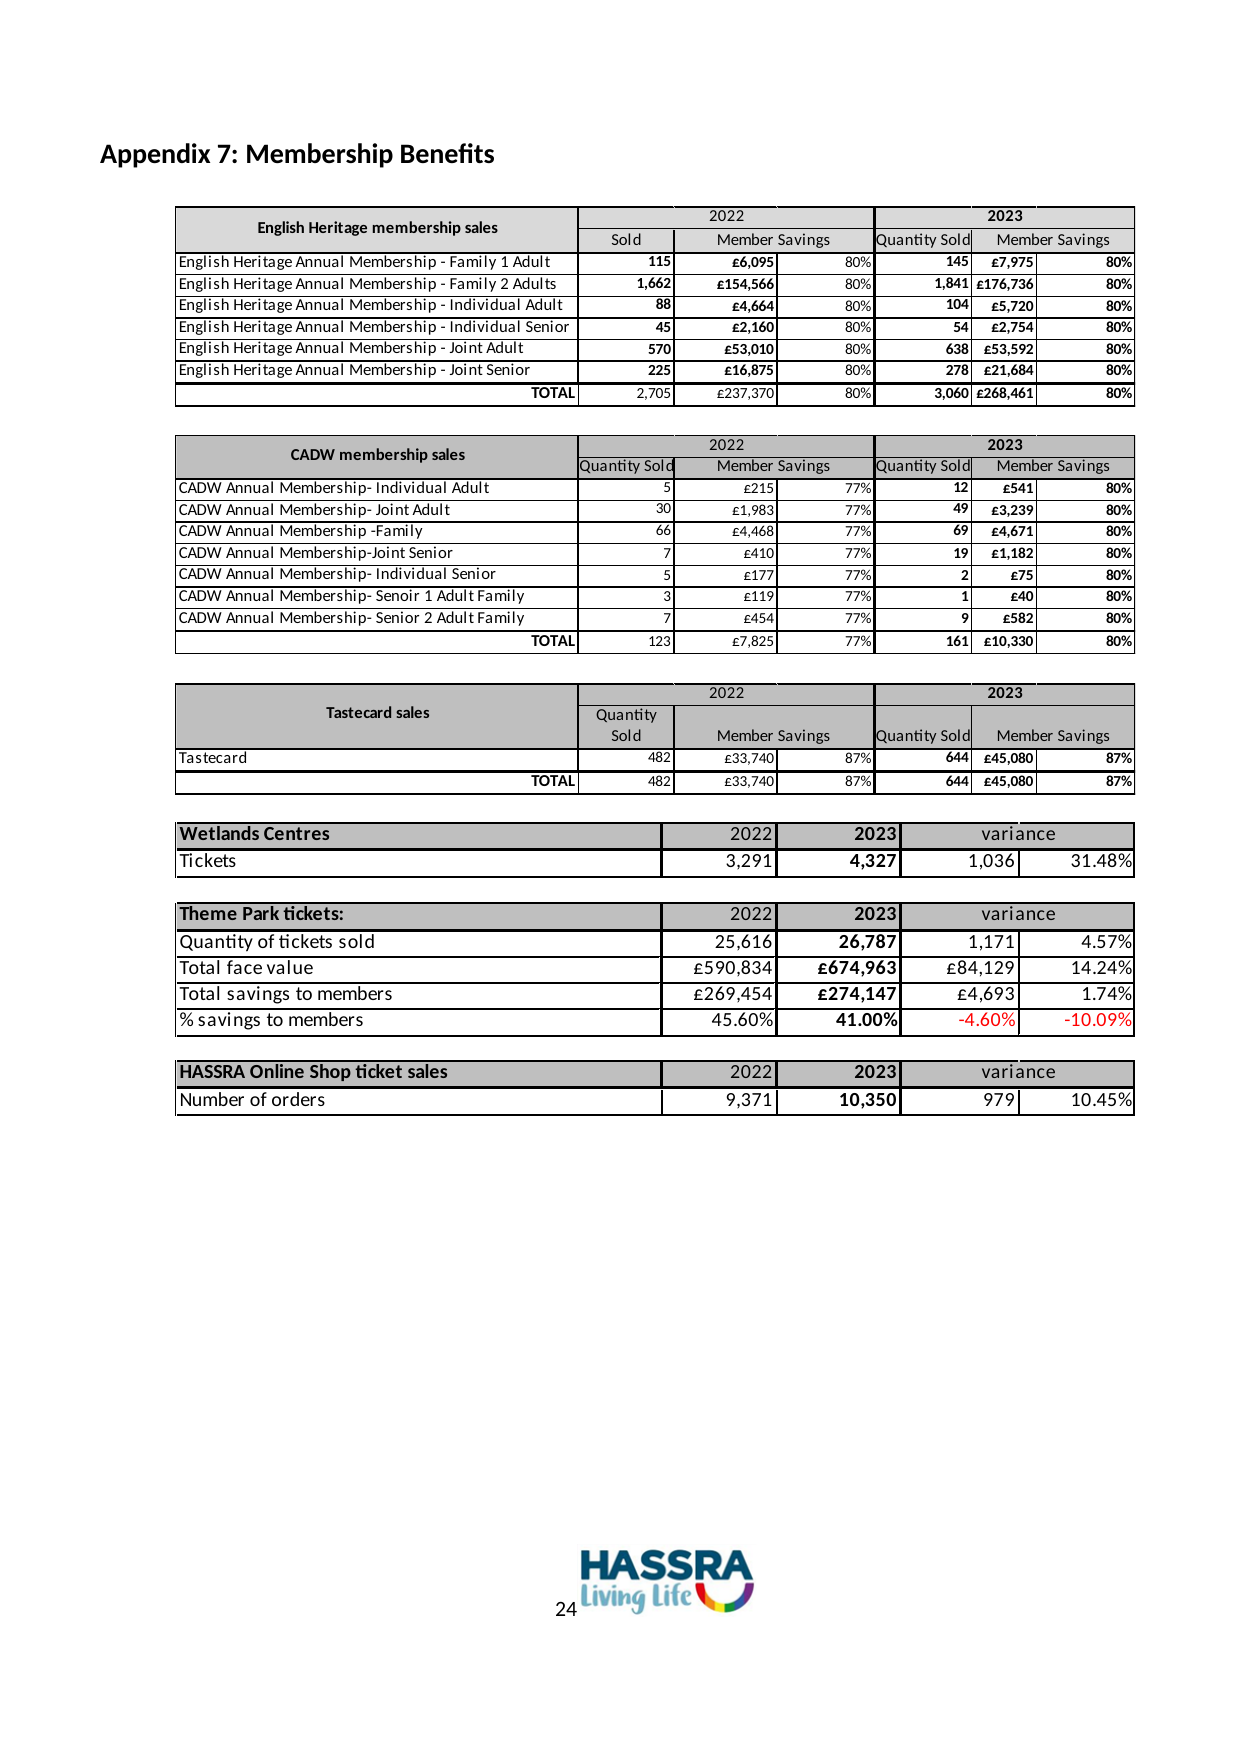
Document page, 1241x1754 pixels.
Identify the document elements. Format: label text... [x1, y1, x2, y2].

picture [577, 1543, 757, 1617]
subtitle Appendix 7: Membership Benefits [100, 135, 1136, 171]
